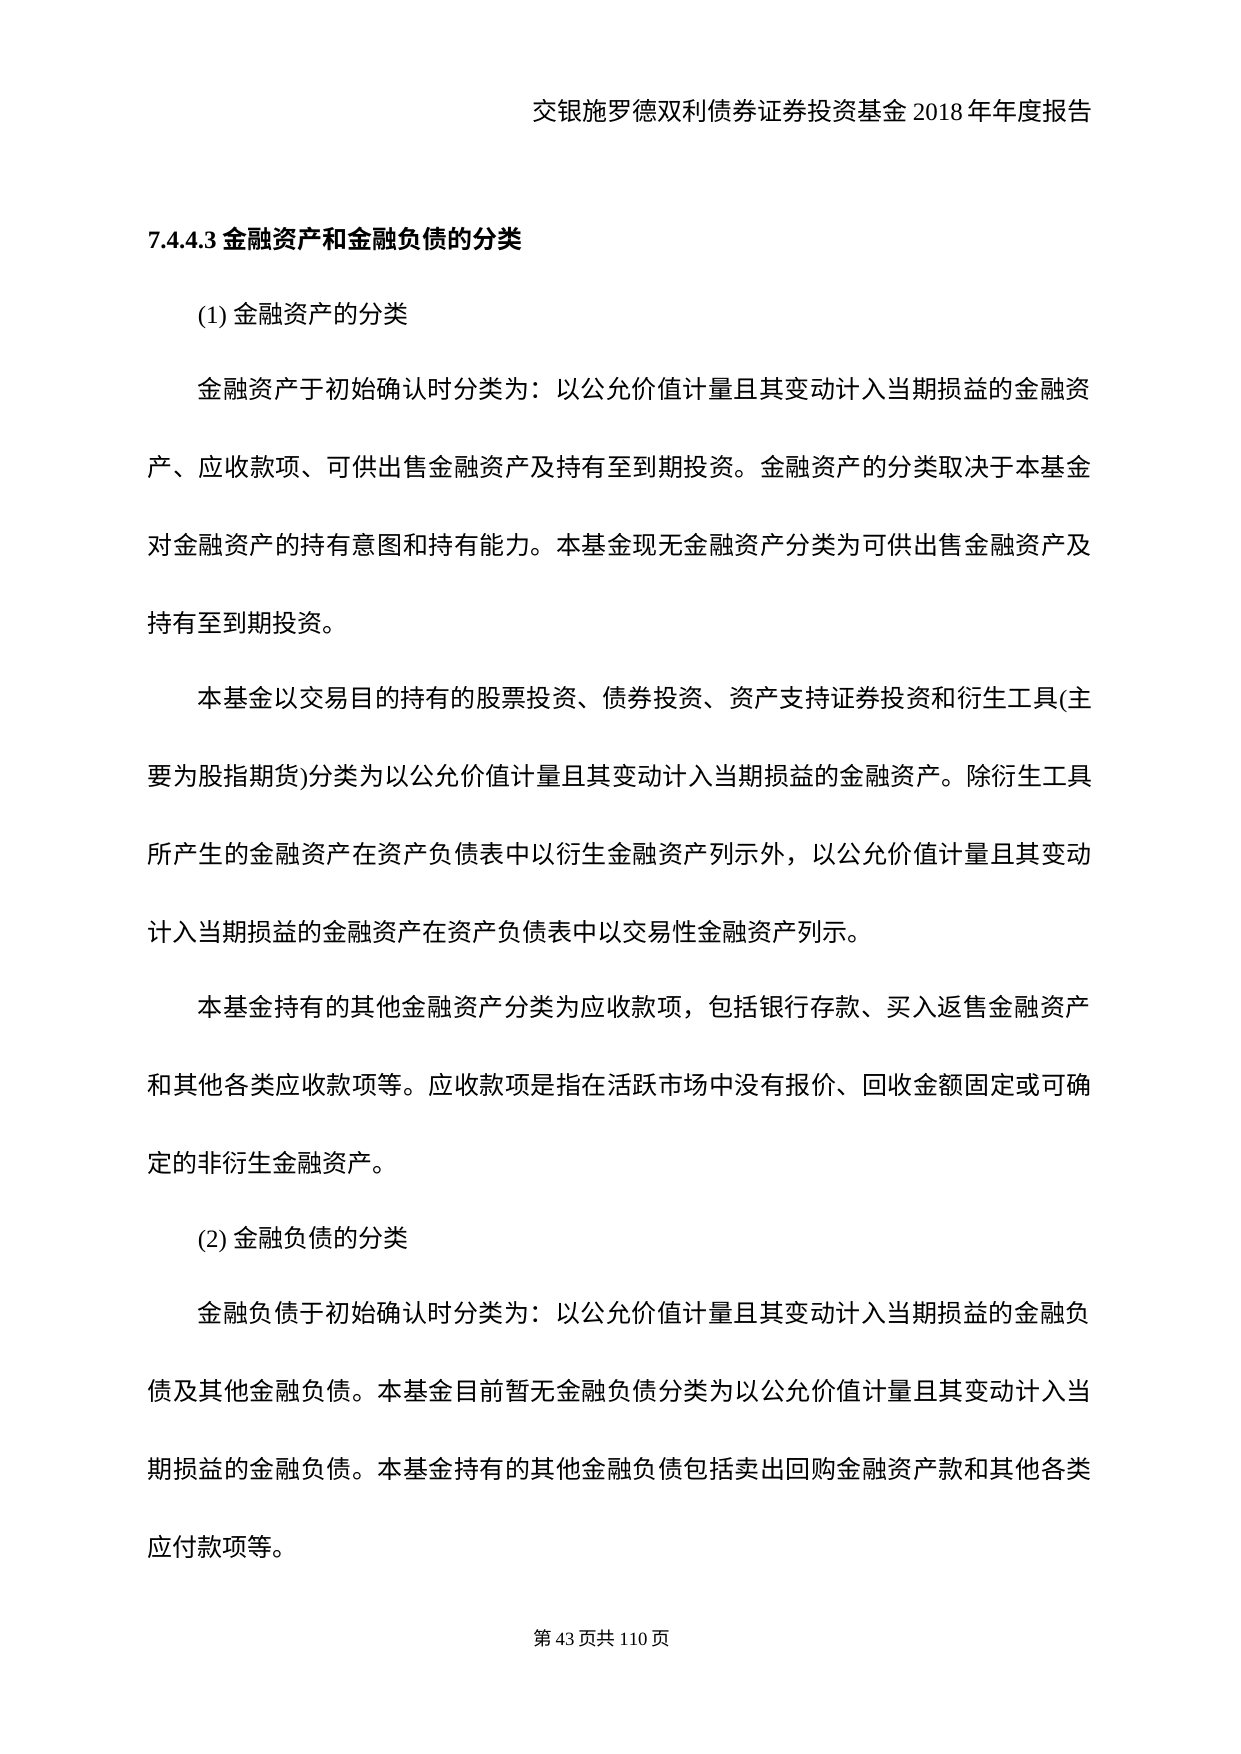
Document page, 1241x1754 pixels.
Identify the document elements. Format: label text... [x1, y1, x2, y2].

text (2) 金融负债的分类 [148, 1204, 1092, 1269]
text 金融资产于初始确认时分类为：以公允价值计量且其变动计入当期损益的金融资产、应收款项、可供出售金融资产及持有至到期投资。金融资产的分类取决于本基金对金融资产的持有意图和持有能力。本基金现无金融资产分类为可供出售金融资产及持有至到期投资。 [148, 355, 1092, 654]
text (1) 金融资产的分类 [148, 280, 1092, 345]
text 金融负债于初始确认时分类为：以公允价值计量且其变动计入当期损益的金融负债及其他金融负债。本基金目前暂无金融负债分类为以公允价值计量且其变动计入当期损益的金融负债。本基金持有的其他金融负债包括卖出回购金融资产款和其他各类应付款项等。 [148, 1279, 1092, 1578]
text 本基金持有的其他金融资产分类为应收款项，包括银行存款、买入返售金融资产和其他各类应收款项等。应收款项是指在活跃市场中没有报价、回收金额固定或可确定的非衍生金融资产。 [148, 973, 1092, 1194]
text 7.4.4.3 金融资产和金融负债的分类 [148, 205, 1092, 270]
text 本基金以交易目的持有的股票投资、债券投资、资产支持证券投资和衍生工具(主要为股指期货)分类为以公允价值计量且其变动计入当期损益的金融资产。除衍生工具所产生的金融资产在资产负债表中以衍生金融资产列示外，以公允价值计量且其变动计入当期损益的金融资产在资产负债表中以交易性金融资产列示。 [148, 664, 1092, 963]
